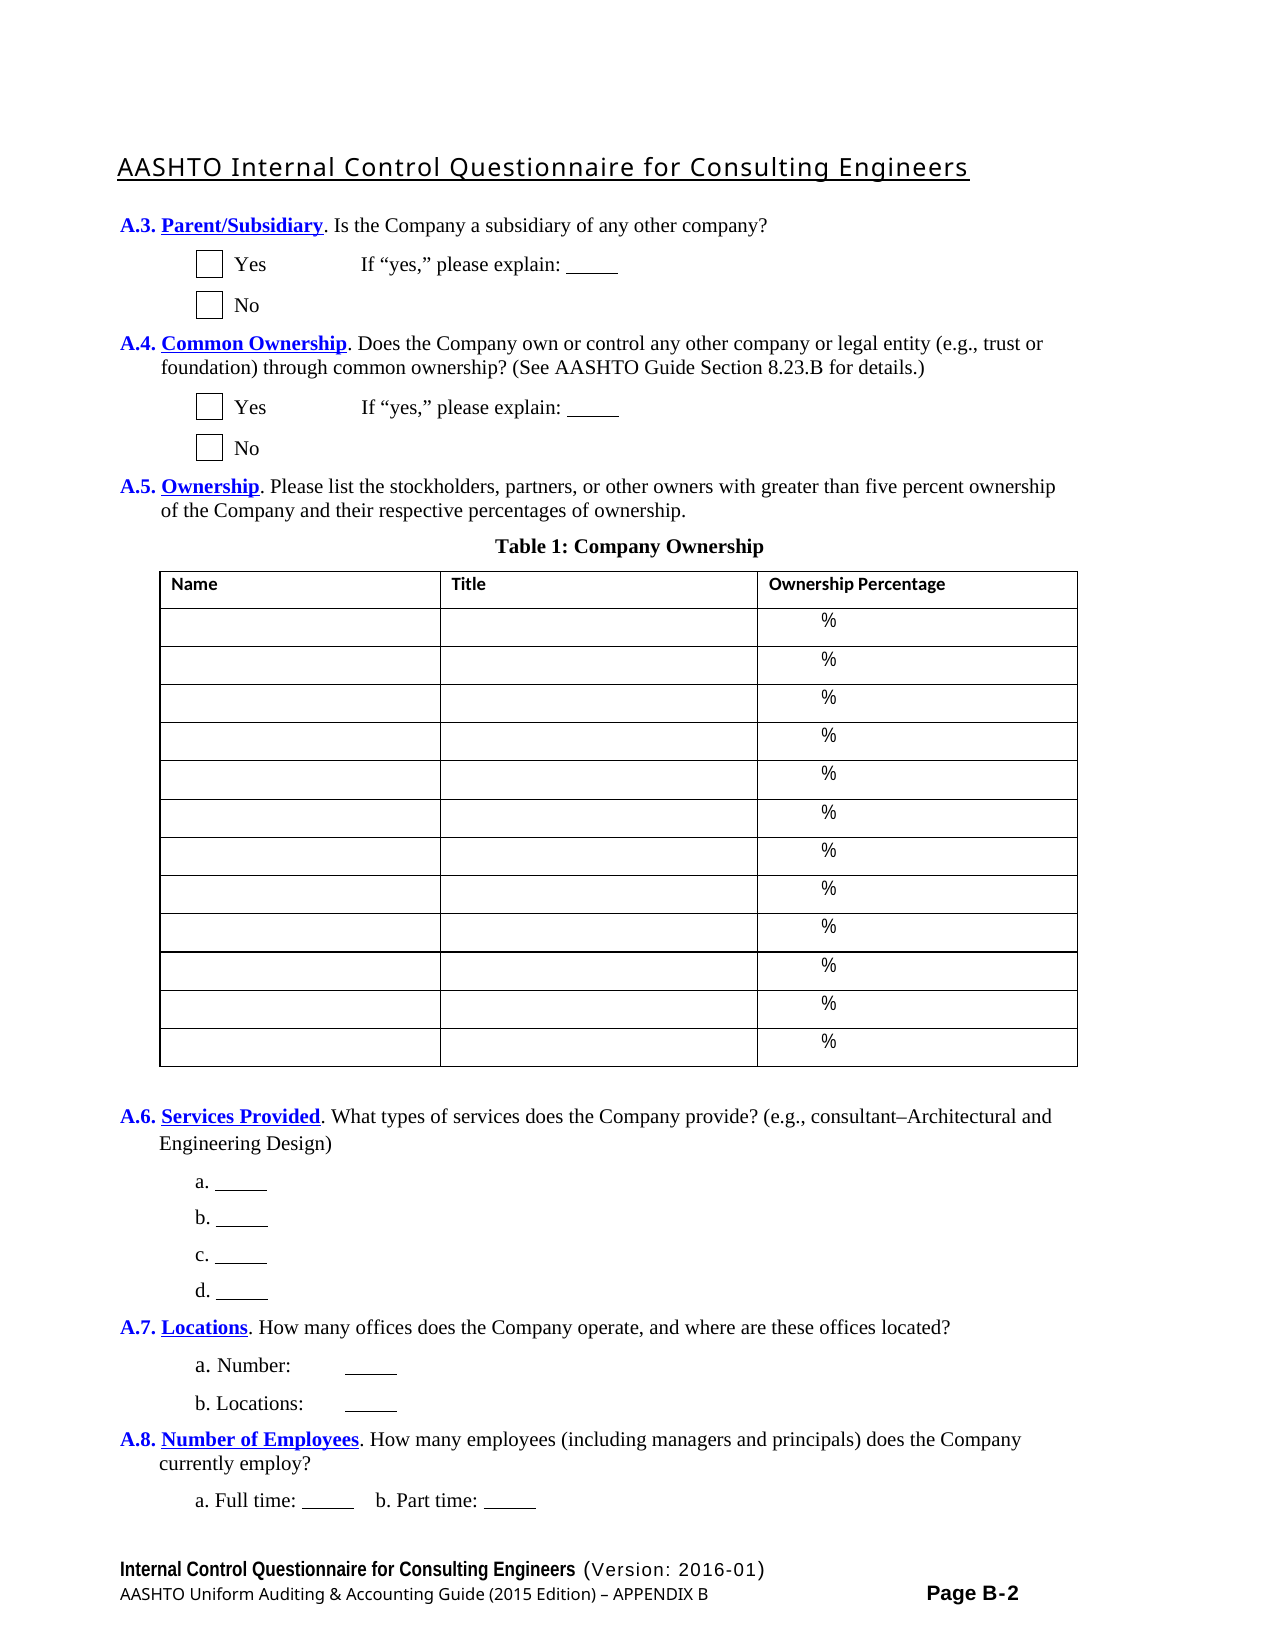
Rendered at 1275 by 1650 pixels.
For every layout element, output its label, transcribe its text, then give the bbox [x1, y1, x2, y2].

table_cell % [758, 685, 1077, 722]
table_header Ownership Percentage [758, 572, 1077, 607]
text a. Full time: b. Part time: [120, 1488, 1078, 1512]
text No [120, 290, 1078, 319]
table_cell % [758, 647, 1077, 684]
text a. [120, 1169, 1078, 1193]
table_cell [441, 838, 757, 875]
table_cell % [758, 723, 1077, 760]
table_cell [161, 914, 440, 951]
table_cell % [758, 1029, 1077, 1066]
table_cell % [758, 838, 1077, 875]
table_cell [161, 991, 440, 1028]
table_cell [441, 723, 757, 760]
table_cell % [758, 800, 1077, 837]
table_cell [441, 876, 757, 913]
table_cell [161, 609, 440, 646]
text b. [120, 1205, 1078, 1229]
table_cell [161, 647, 440, 684]
table_cell % [758, 876, 1077, 913]
text No [120, 433, 1078, 461]
text d. [120, 1278, 1078, 1302]
table_cell [441, 647, 757, 684]
table_cell [441, 761, 757, 798]
text Yes If “yes,” please explain: [120, 392, 1078, 420]
table_cell [161, 838, 440, 875]
text A.3. Parent/Subsidiary. Is the Company a subsidiary of any other company? [120, 213, 1078, 237]
table_cell [441, 991, 757, 1028]
table_cell % [758, 609, 1077, 646]
table_header Name [161, 572, 440, 607]
table_cell [441, 609, 757, 646]
table_cell [441, 914, 757, 951]
text A.4. Common Ownership. Does the Company own or control any other company or legal entity (e.g., trust or foundation) through common ownership? (See AASHTO Guide Section 8.23.B for details.) [120, 331, 1078, 379]
table_cell % [758, 761, 1077, 798]
table_header Title [441, 572, 757, 607]
table_cell % [758, 914, 1077, 951]
table_cell [441, 1029, 757, 1066]
table_cell [161, 876, 440, 913]
text Table 1: Company Ownership [495, 534, 1078, 558]
text A.8. Number of Employees. How many employees (including managers and principals) does the Company currently employ? [120, 1427, 1078, 1475]
text Yes If “yes,” please explain: [120, 249, 1078, 278]
table_cell [441, 953, 757, 990]
text A.7. Locations. How many offices does the Company operate, and where are these offices located? [120, 1315, 1078, 1339]
table_cell [161, 723, 440, 760]
table_cell [441, 685, 757, 722]
text c. [120, 1242, 1078, 1266]
table_cell [161, 800, 440, 837]
table_cell [441, 800, 757, 837]
table_cell % [758, 953, 1077, 990]
table_cell [161, 761, 440, 798]
text b. Locations: [120, 1390, 1078, 1414]
text A.5. Ownership. Please list the stockholders, partners, or other owners with greater than five percent ownership of the Company and their respective percentages of ownership. [120, 474, 1078, 522]
table_cell [161, 1029, 440, 1066]
table_cell [161, 953, 440, 990]
table_cell [161, 685, 440, 722]
table_cell % [758, 991, 1077, 1028]
text a. Number: [120, 1352, 1078, 1378]
text A.6. Services Provided. What types of services does the Company provide? (e.g., consultant–Architectural and Engineering Design) [120, 1104, 1078, 1156]
